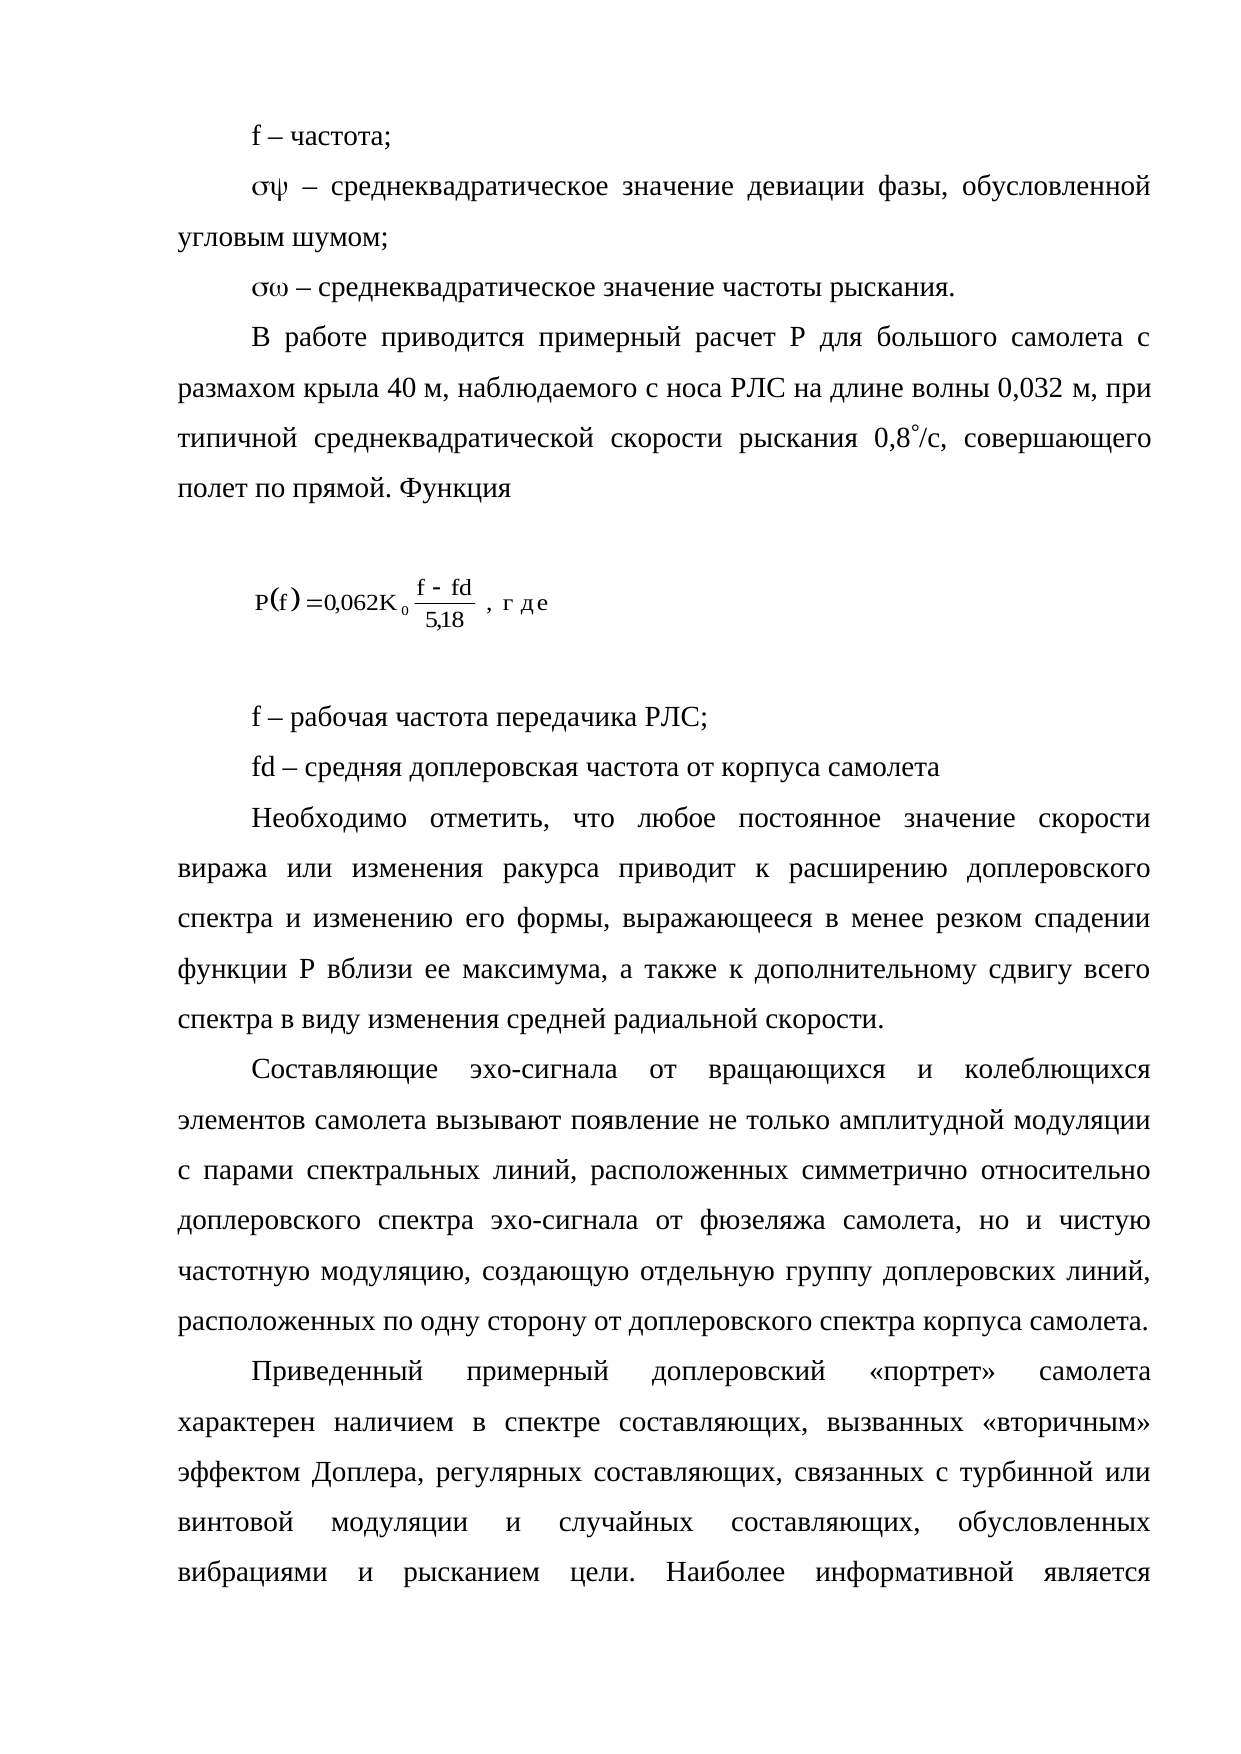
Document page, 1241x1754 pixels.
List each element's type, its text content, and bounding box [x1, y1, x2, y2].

text f – рабочая частота передачика РЛС; [177, 699, 1152, 733]
text fd – средняя доплеровская частота от корпуса самолета [177, 749, 1152, 783]
text – среднеквадратическое значение девиации фазы, обусловленной угловым шумом; [177, 168, 1152, 252]
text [177, 1353, 1152, 1588]
text f – частота; [177, 118, 1152, 152]
text – среднеквадратическое значение частоты рыскания. [177, 269, 1152, 303]
text Составляющие эхо-сигнала от вращающихся и колеблющихся элементов самолета вызывают появление не только амплитудной модуляции с парами спектральных линий, расположенных симметрично относительно доплеровского спектра эхо-сигнала от фюзеляжа самолета, но и чистую частотную модуляцию, создающую отдельную группу доплеровских линий, расположенных по одну сторону от доплеровского спектра корпуса самолета. [177, 1051, 1152, 1337]
text В работе приводится примерный расчет Р для большого самолета с размахом крыла 40 м, наблюдаемого с носа РЛС на длине волны 0,032 м, при типичной среднеквадратической скорости рыскания 0,8/c, совершающего полет по прямой. Функция [177, 319, 1152, 504]
text Необходимо отметить, что любое постоянное значение скорости виража или изменения ракурса приводит к расширению доплеровского спектра и изменению его формы, выражающееся в менее резком спадении функции Р вблизи ее максимума, а также к дополнительному сдвигу всего спектра в виду изменения средней радиальной скорости. [177, 800, 1152, 1035]
